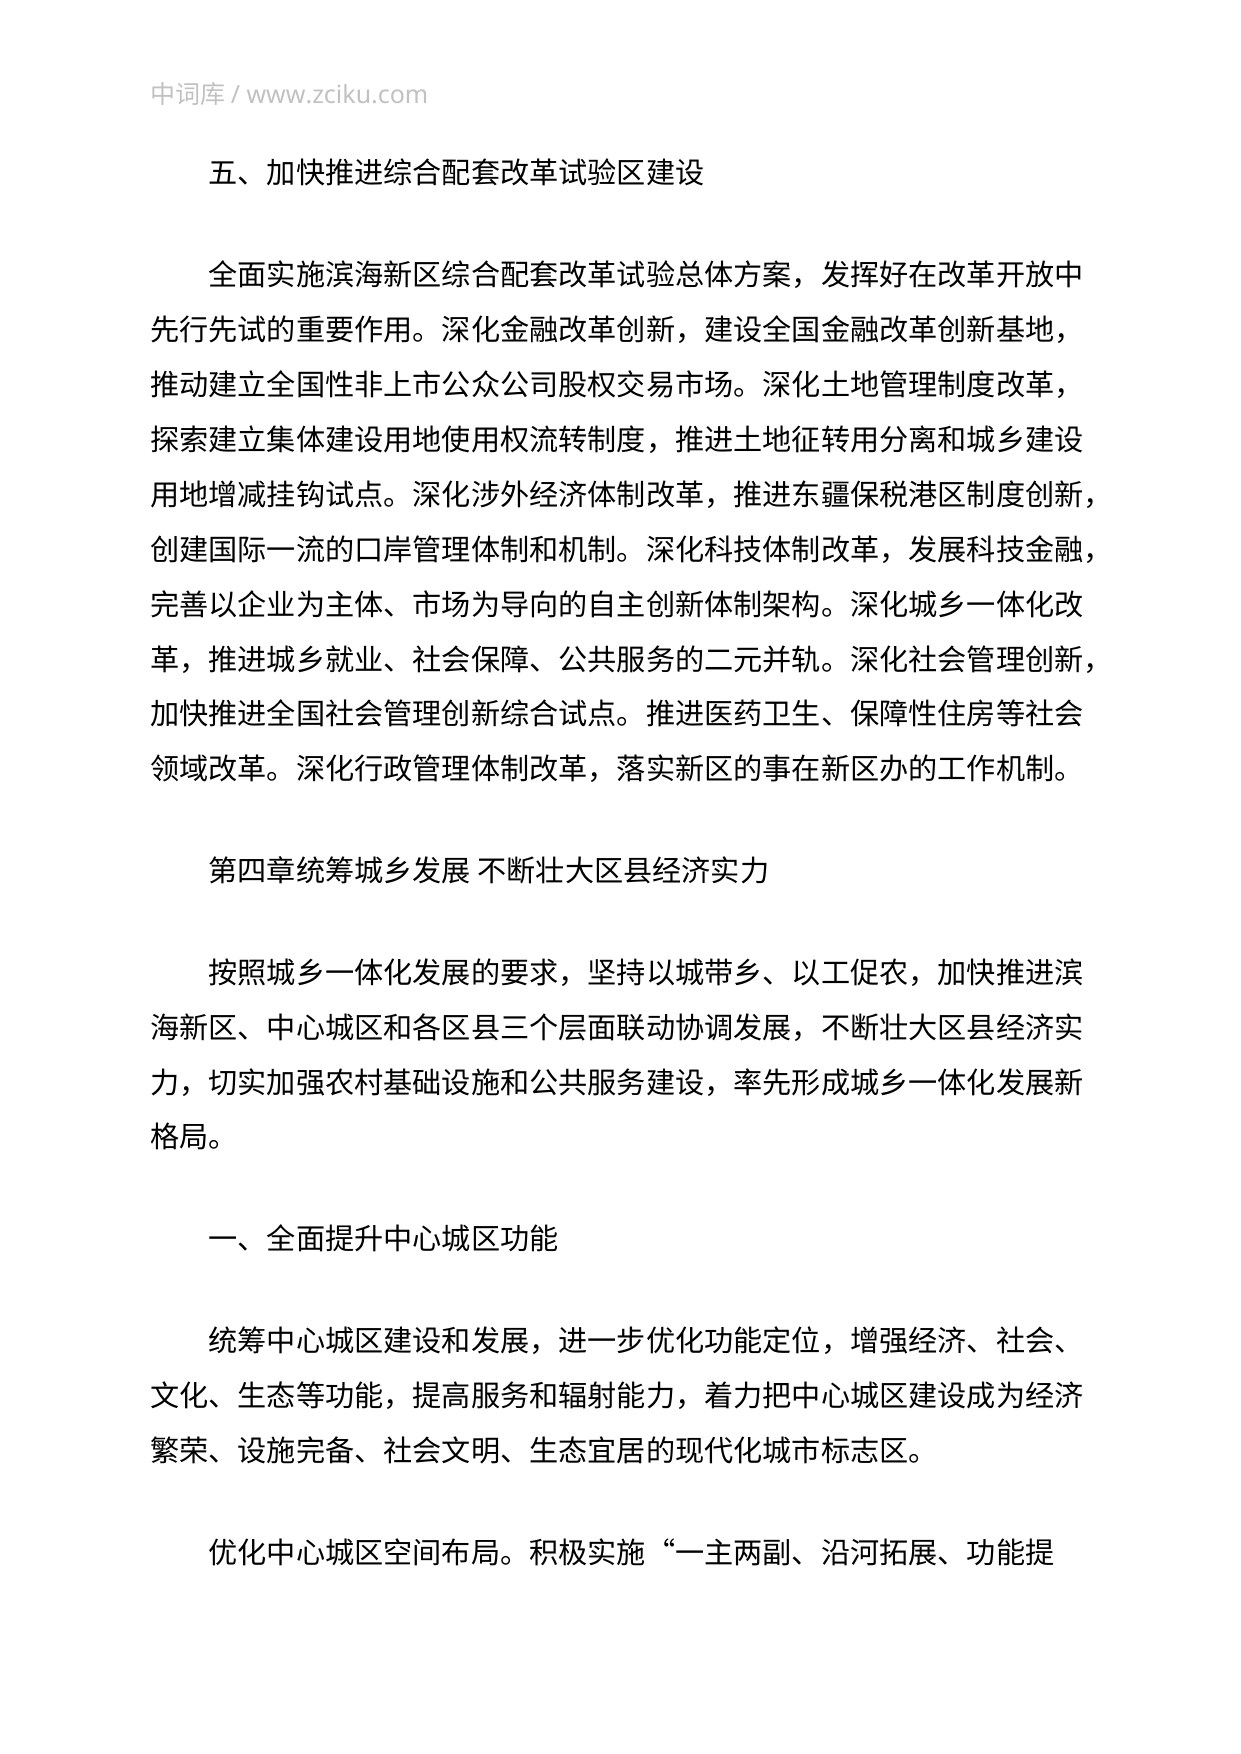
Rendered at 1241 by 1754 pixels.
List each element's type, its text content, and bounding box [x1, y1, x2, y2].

text 五、加快推进综合配套改革试验区建设 [150, 150, 1090, 192]
text 按照城乡一体化发展的要求，坚持以城带乡、以工促农，加快推进滨海新区、中心城区和各区县三个层面联动协调发展，不断壮大区县经济实力，切实加强农村基础设施和公共服务建设，率先形成城乡一体化发展新格局。 [150, 949, 1090, 1156]
text 第四章统筹城乡发展 不断壮大区县经济实力 [150, 848, 1090, 890]
text 全面实施滨海新区综合配套改革试验总体方案，发挥好在改革开放中先行先试的重要作用。深化金融改革创新，建设全国金融改革创新基地，推动建立全国性非上市公众公司股权交易市场。深化土地管理制度改革，探索建立集体建设用地使用权流转制度，推进土地征转用分离和城乡建设用地增减挂钩试点。深化涉外经济体制改革，推进东疆保税港区制度创新，创建国际一流的口岸管理体制和机制。深化科技体制改革，发展科技金融，完善以企业为主体、市场为导向的自主创新体制架构。深化城乡一体化改革，推进城乡就业、社会保障、公共服务的二元并轨。深化社会管理创新，加快推进全国社会管理创新综合试点。推进医药卫生、保障性住房等社会领域改革。深化行政管理体制改革，落实新区的事在新区办的工作机制。 [150, 252, 1090, 788]
text 一、全面提升中心城区功能 [150, 1216, 1090, 1258]
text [150, 1529, 1090, 1571]
text 统筹中心城区建设和发展，进一步优化功能定位，增强经济、社会、文化、生态等功能，提高服务和辐射能力，着力把中心城区建设成为经济繁荣、设施完备、社会文明、生态宜居的现代化城市标志区。 [150, 1318, 1090, 1470]
